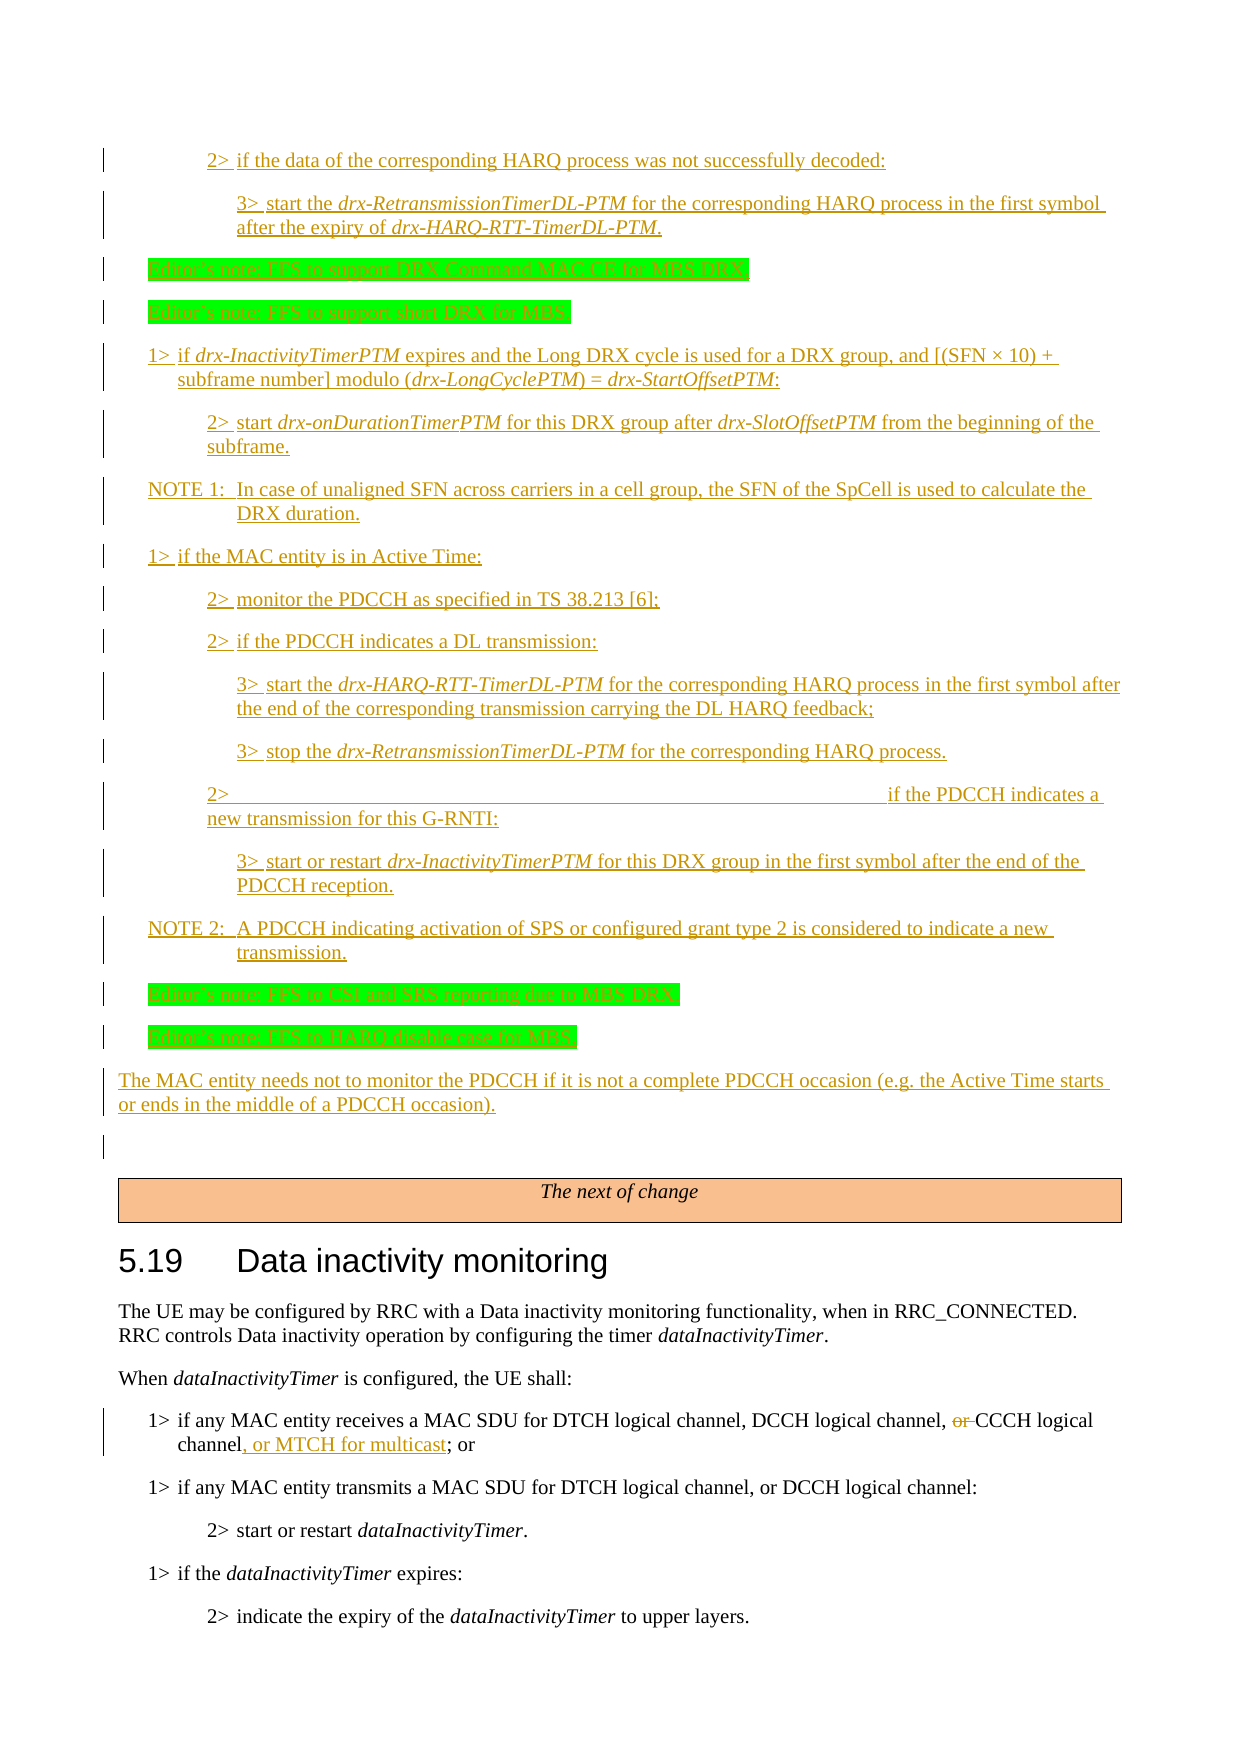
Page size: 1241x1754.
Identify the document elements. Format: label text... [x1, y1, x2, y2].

text 1> if the dataInactivityTimer expires: [148, 1561, 1122, 1585]
text 1> if any MAC entity transmits a MAC SDU for DTCH logical channel, or DCCH logical channel: [148, 1475, 1122, 1499]
text 2> indicate the expiry of the dataInactivityTimer to upper layers. [207, 1603, 1122, 1628]
text 2> start or restart dataInactivityTimer. [207, 1518, 1122, 1542]
subtitle 5.19 Data inactivity monitoring [118, 1241, 1122, 1280]
text The UE may be configured by RRC with a Data inactivity monitoring functionality, when in RRC_CONNECTED. RRC controls Data inactivity operation by configuring the timer dataInactivityTimer. [118, 1298, 1122, 1347]
text When dataInactivityTimer is configured, the UE shall: [118, 1365, 1122, 1389]
text 1> if any MAC entity receives a MAC SDU for DTCH logical channel, DCCH logical channel, CCCH logical channel; or [148, 1408, 1122, 1456]
table_header The next of change [119, 1179, 1121, 1222]
